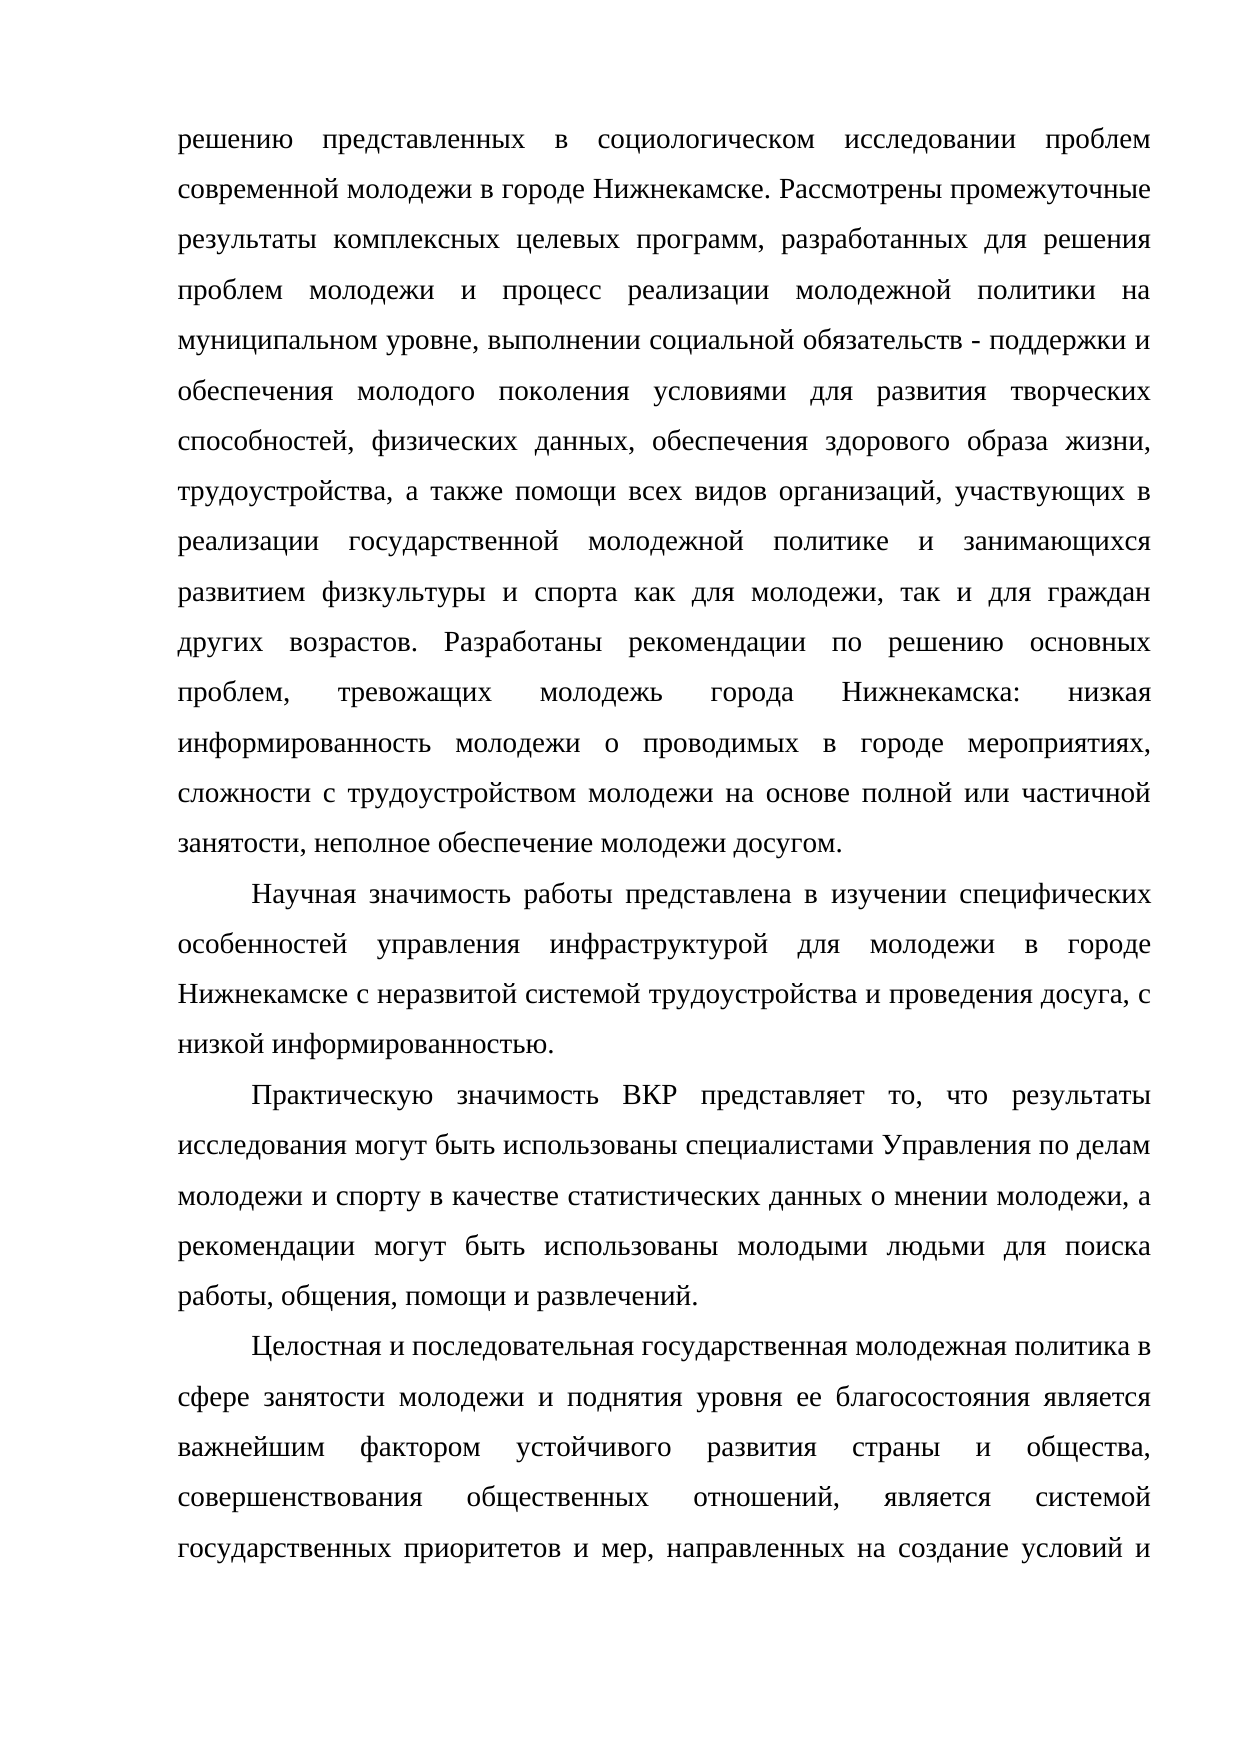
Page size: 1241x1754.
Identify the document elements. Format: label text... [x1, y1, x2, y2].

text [177, 121, 1152, 859]
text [177, 1328, 1152, 1563]
text Практическую значимость ВКР представляет то, что результаты исследования могут быть использованы специалистами Управления по делам молодежи и спорту в качестве статистических данных о мнении молодежи, а рекомендации могут быть использованы молодыми людьми для поиска работы, общения, помощи и развлечений. [177, 1077, 1152, 1312]
text Научная значимость работы представлена в изучении специфических особенностей управления инфраструктурой для молодежи в городе Нижнекамске с неразвитой системой трудоустройства и проведения досуга, с низкой информированностью. [177, 876, 1152, 1060]
